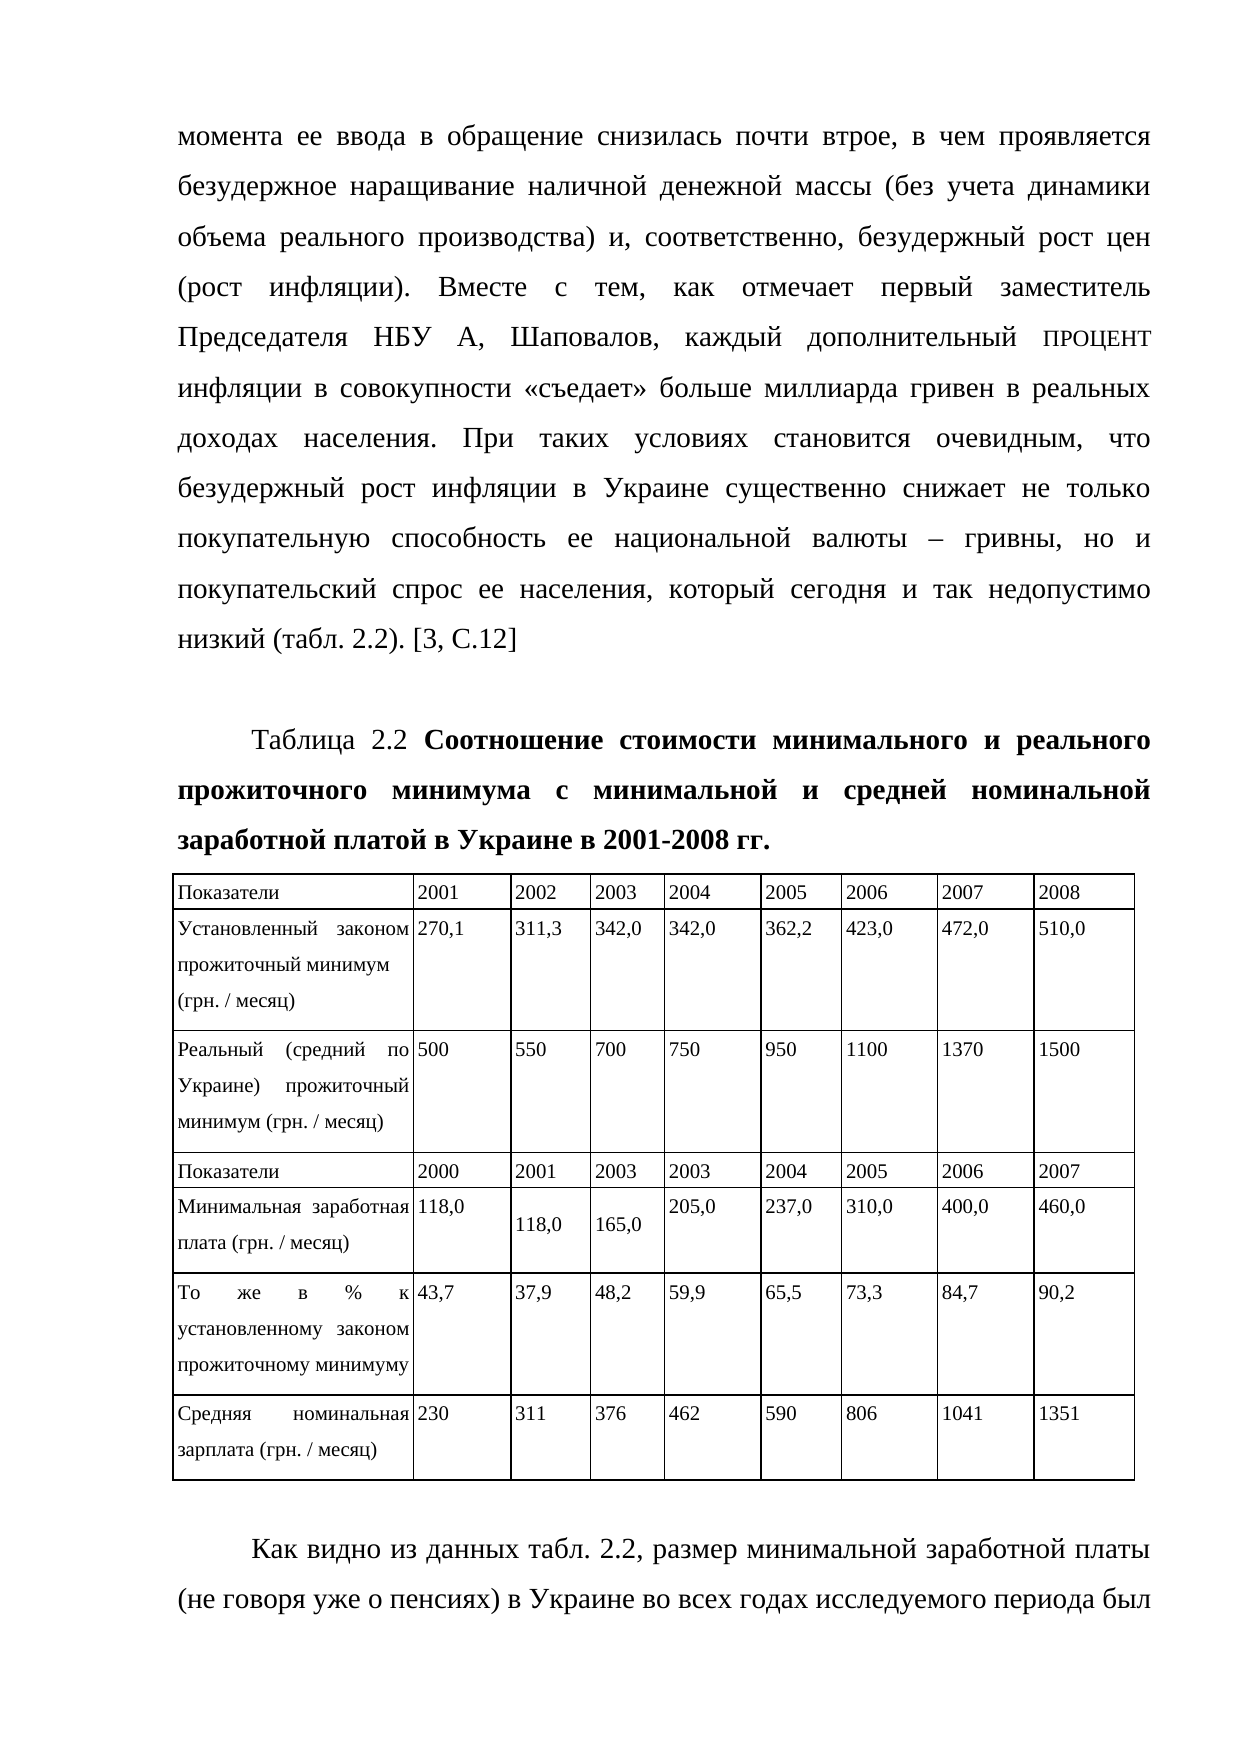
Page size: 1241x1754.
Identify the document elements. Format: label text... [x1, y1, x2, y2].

table_cell 118,0 [414, 1188, 510, 1272]
table_cell То же в % к установленному законом прожиточному минимуму [174, 1274, 413, 1394]
table_cell 2000 [414, 1153, 510, 1187]
table_cell 310,0 [842, 1188, 937, 1272]
table_cell 1100 [842, 1031, 937, 1151]
table_header 2007 [938, 875, 1033, 908]
table_cell Средняя номинальная зарплата (грн. / месяц) [174, 1396, 413, 1479]
table_cell Установленный законом прожиточный минимум (грн. / месяц) [174, 910, 413, 1030]
table_cell 2004 [762, 1153, 841, 1187]
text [177, 118, 1152, 655]
table_cell Реальный (средний по Украине) прожиточный минимум (грн. / месяц) [174, 1031, 413, 1151]
table_cell 118,0 [512, 1188, 590, 1272]
table_header 2004 [665, 875, 760, 908]
table_cell Минимальная заработная плата (грн. / месяц) [174, 1188, 413, 1272]
table_cell 376 [591, 1396, 664, 1479]
table_cell 510,0 [1035, 910, 1134, 1030]
table_cell 2006 [938, 1153, 1033, 1187]
table_header 2003 [591, 875, 664, 908]
table_header 2001 [414, 875, 510, 908]
table_cell 311 [512, 1396, 590, 1479]
table_cell 37,9 [512, 1274, 590, 1394]
table_cell 59,9 [665, 1274, 760, 1394]
text Таблица 2.2 Соотношение стоимости минимального и реального прожиточного минимума с минимальной и средней номинальной заработной платой в Украине в 2001-2008 гг. [177, 722, 1152, 856]
table_cell 165,0 [591, 1188, 664, 1272]
table_cell 270,1 [414, 910, 510, 1030]
table_cell 806 [842, 1396, 937, 1479]
table_cell 400,0 [938, 1188, 1033, 1272]
table_cell 590 [762, 1396, 841, 1479]
table_cell 362,2 [762, 910, 841, 1030]
table_cell 2003 [665, 1153, 760, 1187]
table_cell 237,0 [762, 1188, 841, 1272]
table_cell 2003 [591, 1153, 664, 1187]
table_cell 2005 [842, 1153, 937, 1187]
table_cell 423,0 [842, 910, 937, 1030]
table_cell 1041 [938, 1396, 1033, 1479]
table_header 2006 [842, 875, 937, 908]
table_cell 460,0 [1035, 1188, 1134, 1272]
table_cell 750 [665, 1031, 760, 1151]
table_cell 472,0 [938, 910, 1033, 1030]
table_cell 73,3 [842, 1274, 937, 1394]
table_cell 311,3 [512, 910, 590, 1030]
table_cell 1500 [1035, 1031, 1134, 1151]
table_cell 462 [665, 1396, 760, 1479]
table_cell 84,7 [938, 1274, 1033, 1394]
table_cell 43,7 [414, 1274, 510, 1394]
table_header 2008 [1035, 875, 1134, 908]
table_cell 950 [762, 1031, 841, 1151]
table_cell 342,0 [665, 910, 760, 1030]
table_cell 230 [414, 1396, 510, 1479]
table_cell 205,0 [665, 1188, 760, 1272]
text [177, 1531, 1152, 1615]
table_cell 342,0 [591, 910, 664, 1030]
table_cell 90,2 [1035, 1274, 1134, 1394]
table_cell 500 [414, 1031, 510, 1151]
table_cell 2001 [512, 1153, 590, 1187]
table_cell 700 [591, 1031, 664, 1151]
table_cell 2007 [1035, 1153, 1134, 1187]
table_cell 1370 [938, 1031, 1033, 1151]
table_cell 65,5 [762, 1274, 841, 1394]
table_cell Показатели [174, 1153, 413, 1187]
table_cell 550 [512, 1031, 590, 1151]
table_header Показатели [174, 875, 413, 908]
table_header 2005 [762, 875, 841, 908]
table_cell 1351 [1035, 1396, 1134, 1479]
table_header 2002 [512, 875, 590, 908]
table_cell 48,2 [591, 1274, 664, 1394]
